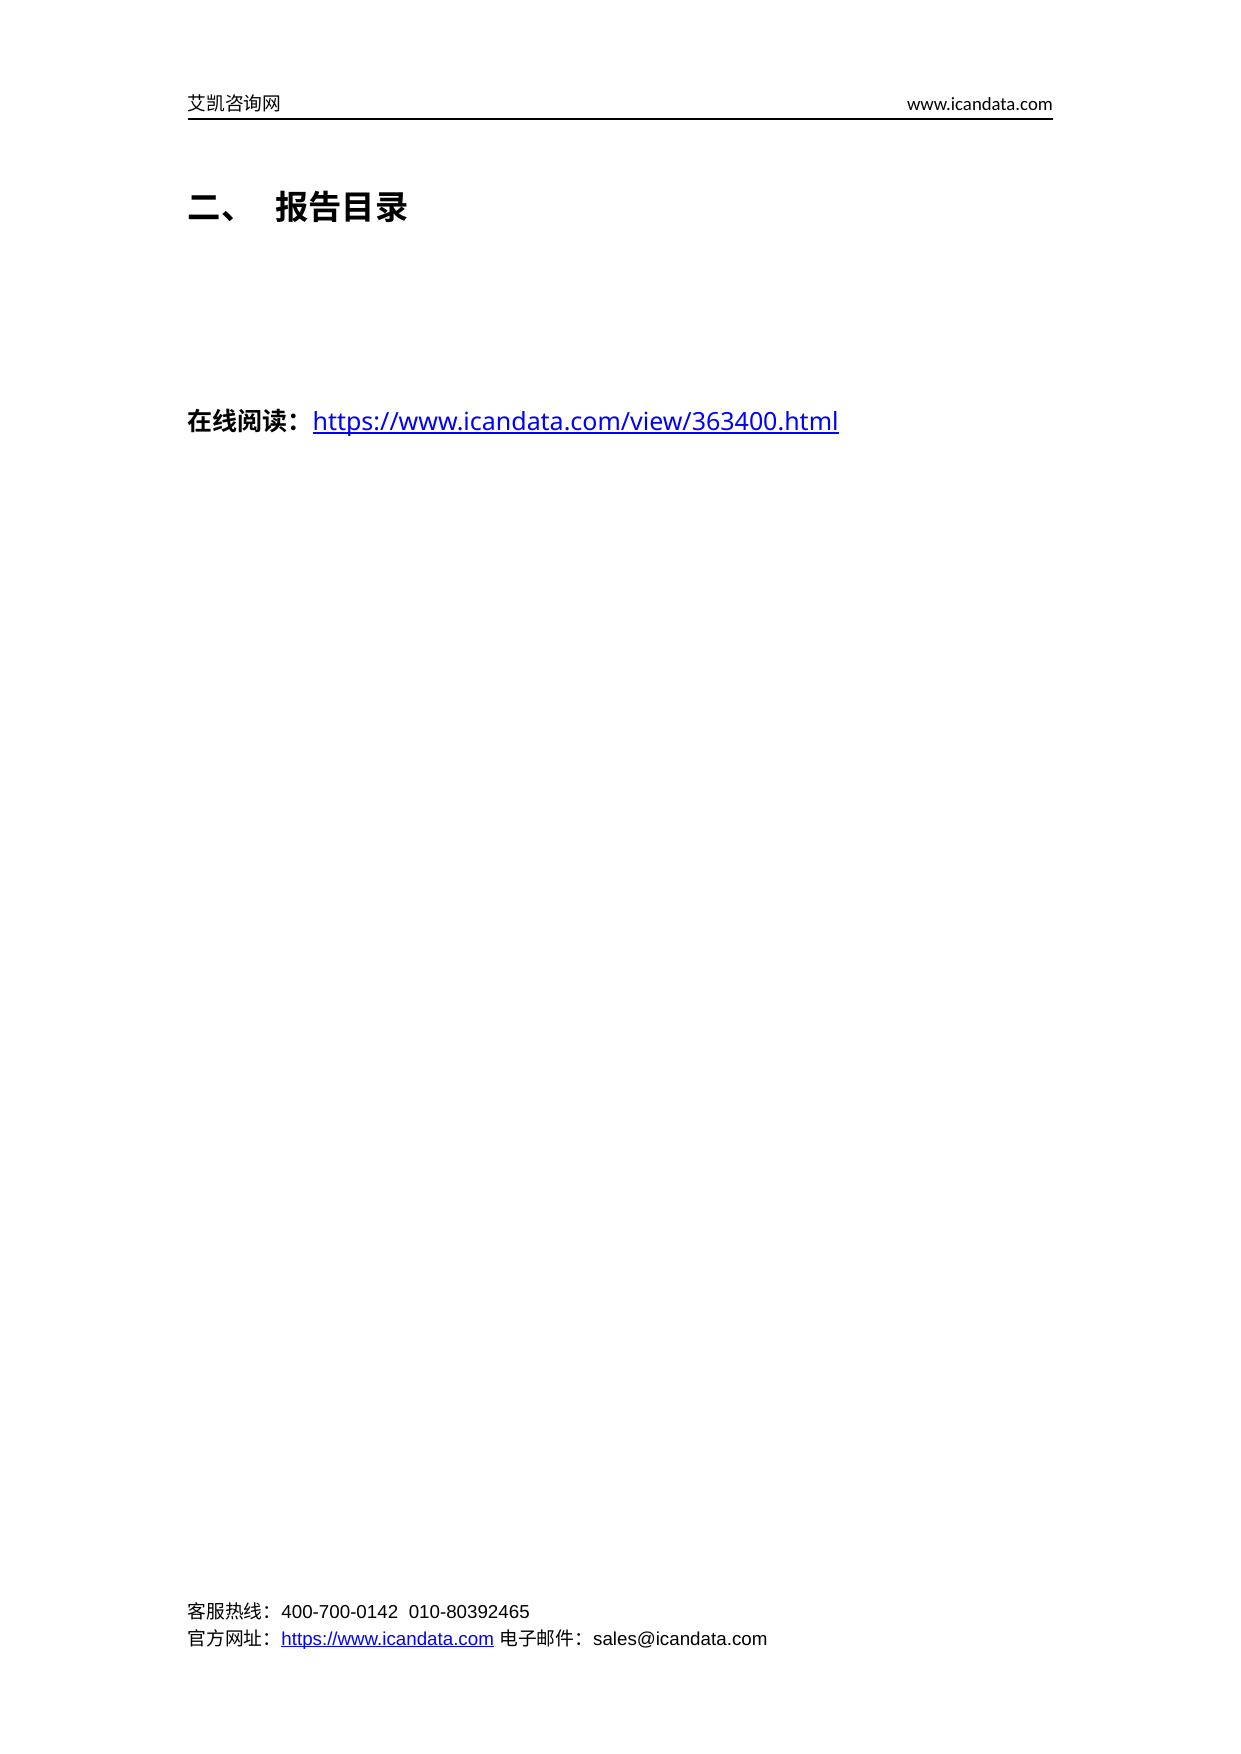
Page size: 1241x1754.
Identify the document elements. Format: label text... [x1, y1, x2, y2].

subtitle 报告目录 [187, 172, 1053, 237]
text 在线阅读：https://www.icandata.com/view/363400.html [187, 387, 1053, 452]
